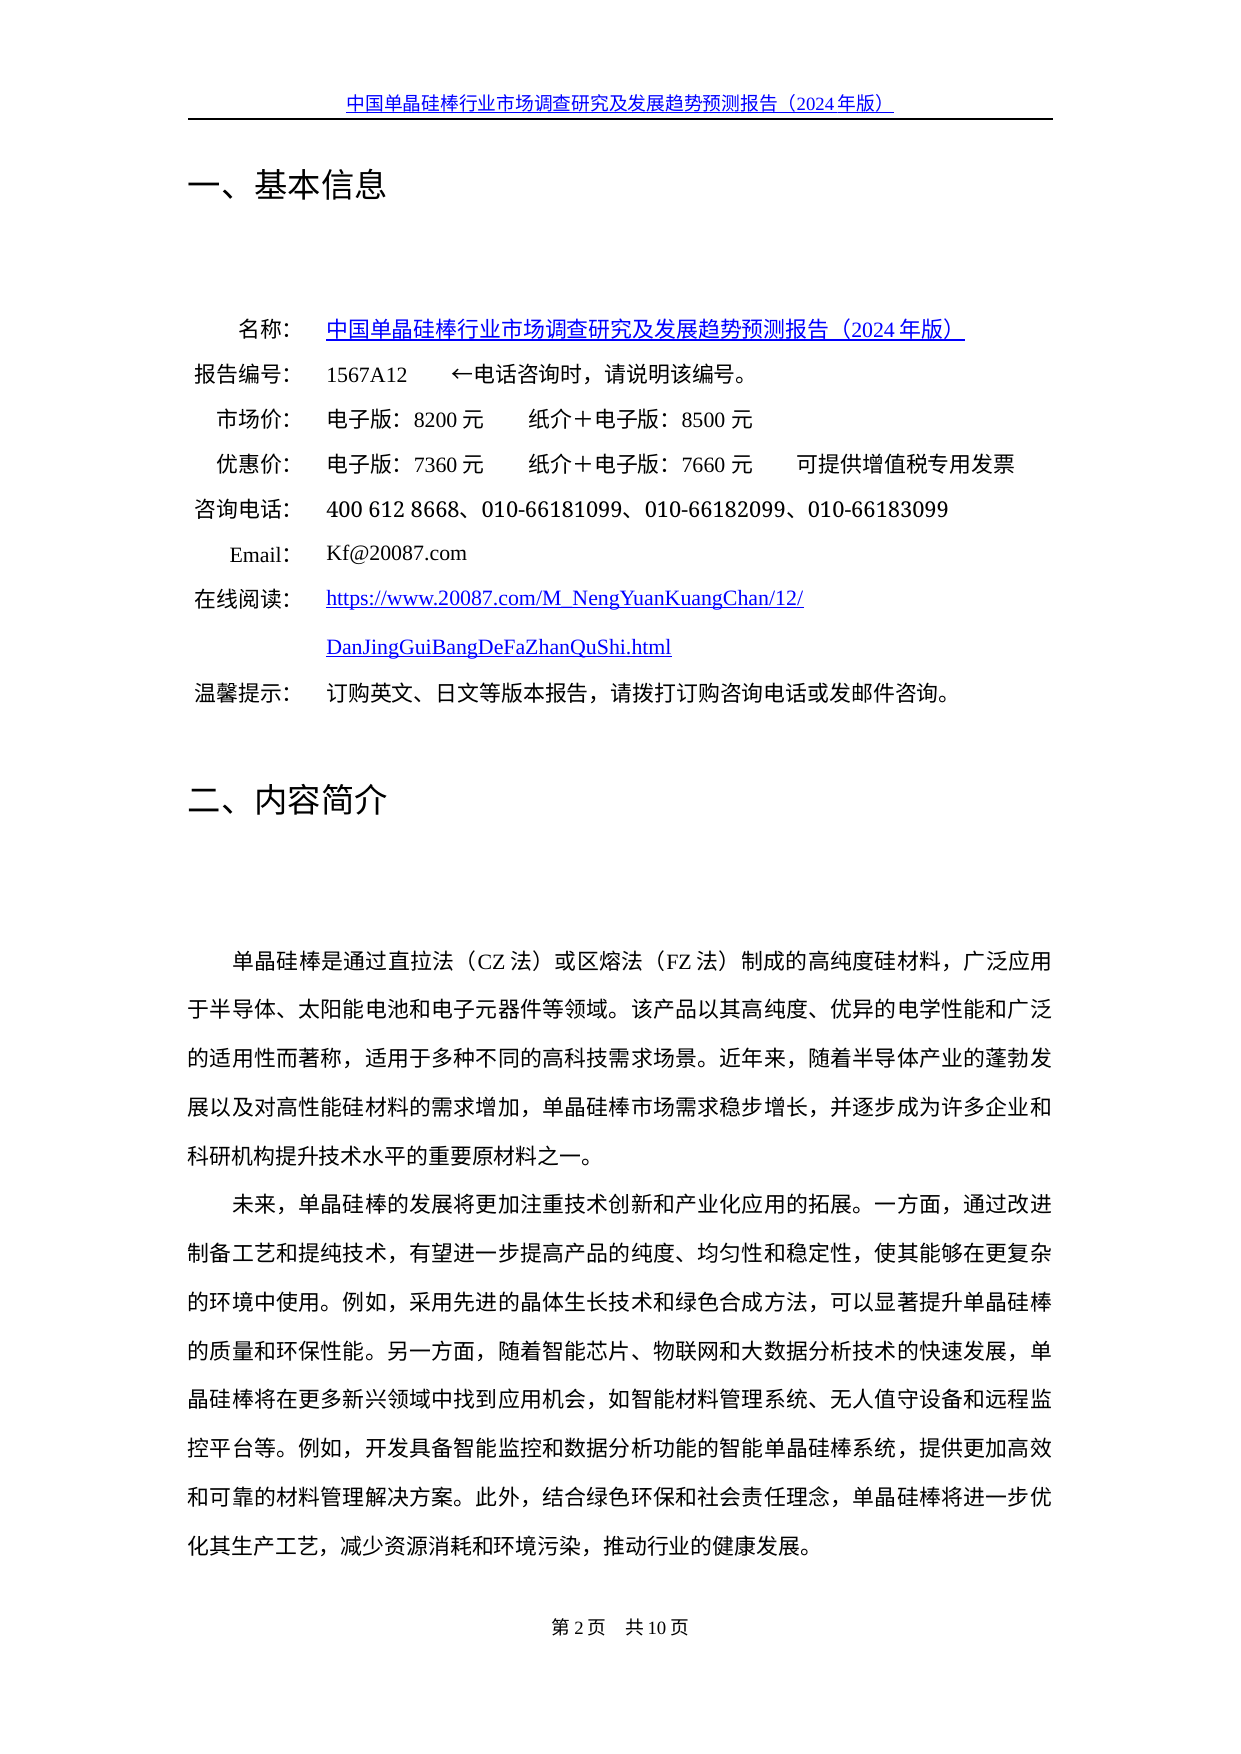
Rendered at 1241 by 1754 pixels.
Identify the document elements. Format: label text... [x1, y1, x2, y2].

title 一、基本信息 [187, 150, 1053, 215]
table_cell 市场价： [167, 402, 315, 447]
table_cell 400 612 8668、010-66181099、010-66182099、010-66183099 [315, 492, 1073, 537]
table_cell 咨询电话： [167, 492, 315, 537]
table_cell 1567A12 ←电话咨询时，请说明该编号。 [315, 357, 1073, 402]
table_cell 订购英文、日文等版本报告，请拨打订购咨询电话或发邮件咨询。 [315, 675, 1073, 720]
table_cell 在线阅读： [167, 582, 315, 675]
table_cell 电子版：7360 元 纸介＋电子版：7660 元 可提供增值税专用发票 [315, 447, 1073, 492]
table_cell Email： [167, 537, 315, 582]
table_cell Kf@20087.com [315, 537, 1073, 582]
table_header 中国单晶硅棒行业市场调查研究及发展趋势预测报告（2024年版） [315, 312, 1073, 357]
table_cell 电子版：8200 元 纸介＋电子版：8500 元 [315, 402, 1073, 447]
table_cell 报告编号： [167, 357, 315, 402]
table_cell 优惠价： [167, 447, 315, 492]
table_cell [315, 582, 1073, 675]
table_cell 温馨提示： [167, 675, 315, 720]
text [187, 943, 1053, 1561]
table_header 名称： [167, 312, 315, 357]
title 二、内容简介 [187, 766, 1053, 831]
